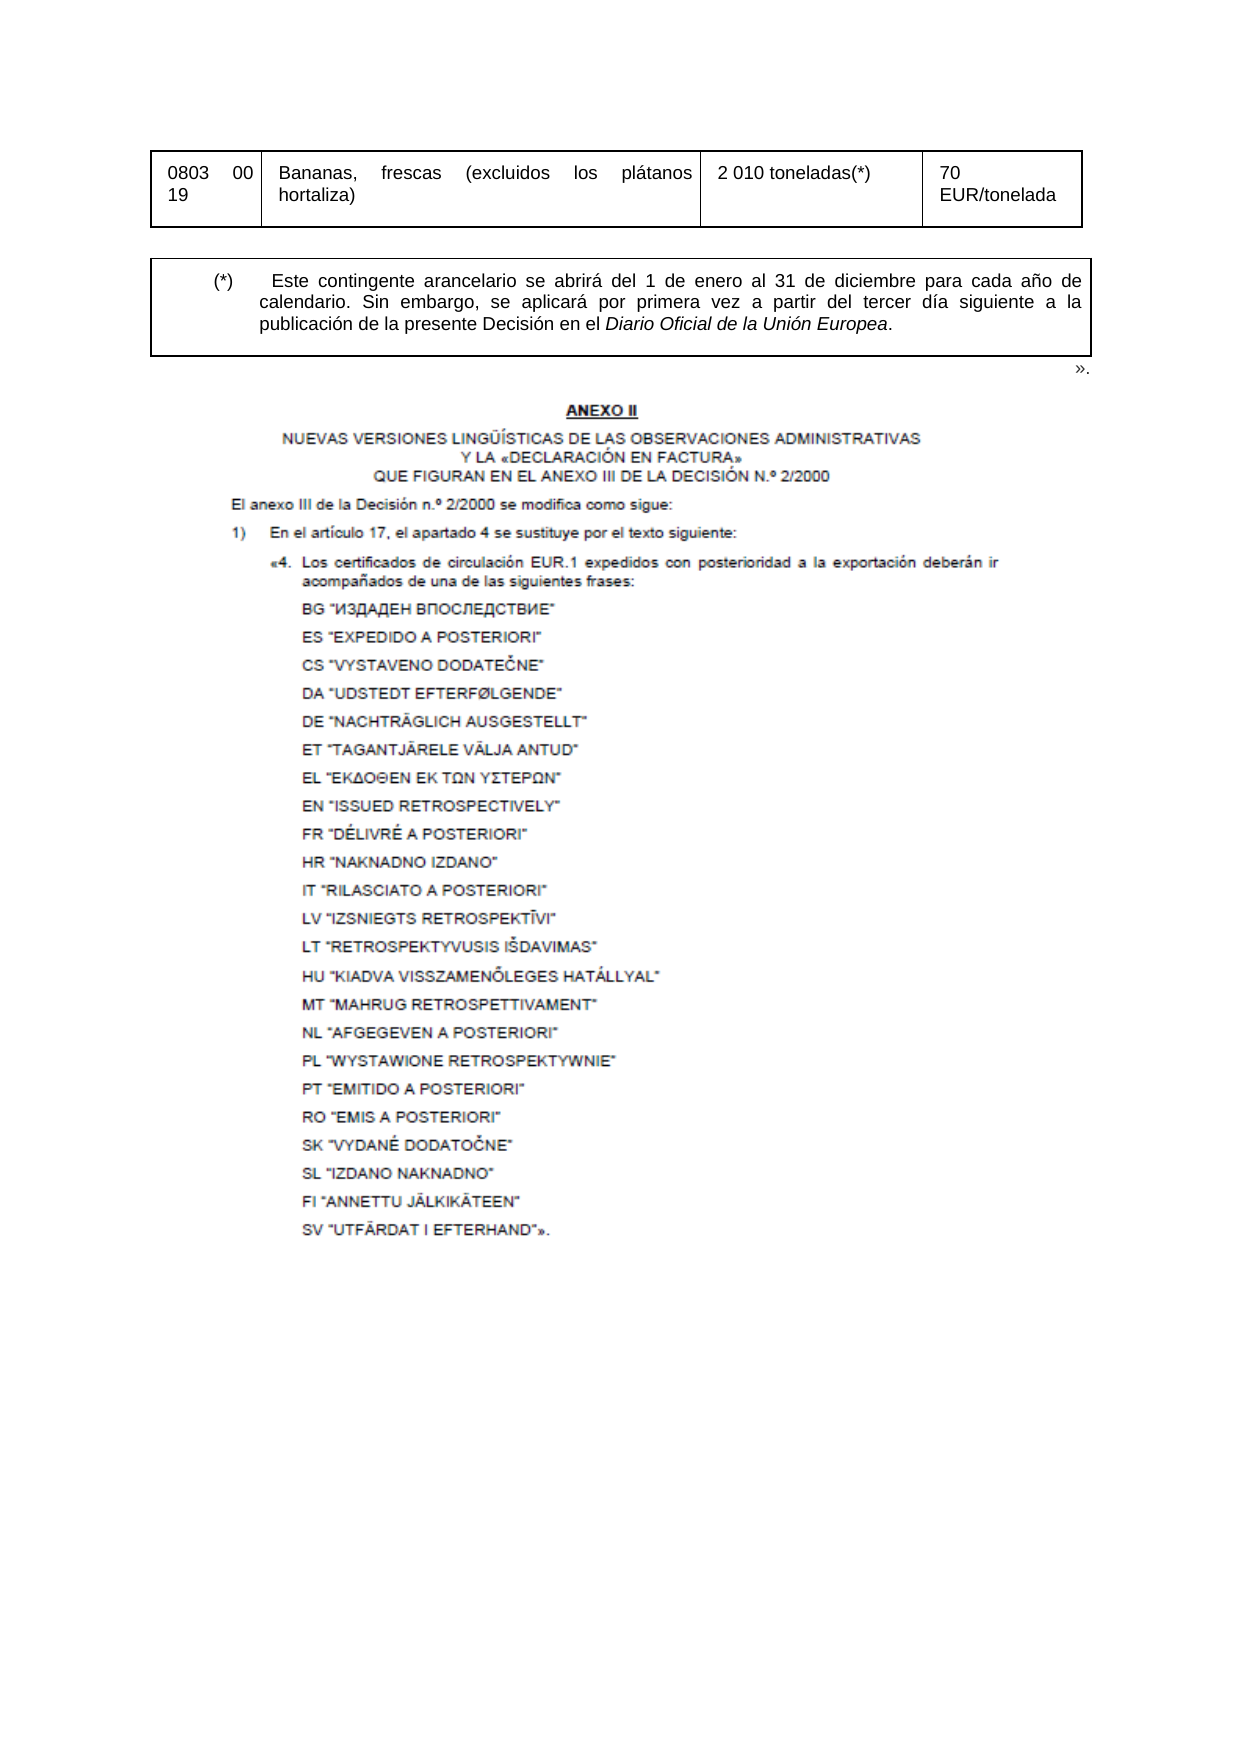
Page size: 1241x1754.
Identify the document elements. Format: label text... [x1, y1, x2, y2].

table_cell Bananas, frescas (excluidos los plátanos hortaliza) [262, 152, 700, 226]
picture [197, 388, 1043, 1262]
table_cell 2 010 toneladas(*) [701, 152, 922, 226]
table_cell 70 EUR/tonelada [923, 152, 1081, 226]
table_cell 0803 00 19 [152, 152, 261, 226]
table_header (*) Este contingente arancelario se abrirá del 1 de enero al 31 de diciembre para cada año de calendario. Sin embargo, se aplicará por primera vez a partir del tercer día siguiente a la publicación de la presente Decisión en el Diario Oficial de la Unión Europea. [152, 259, 1090, 355]
text ». [150, 357, 1090, 378]
